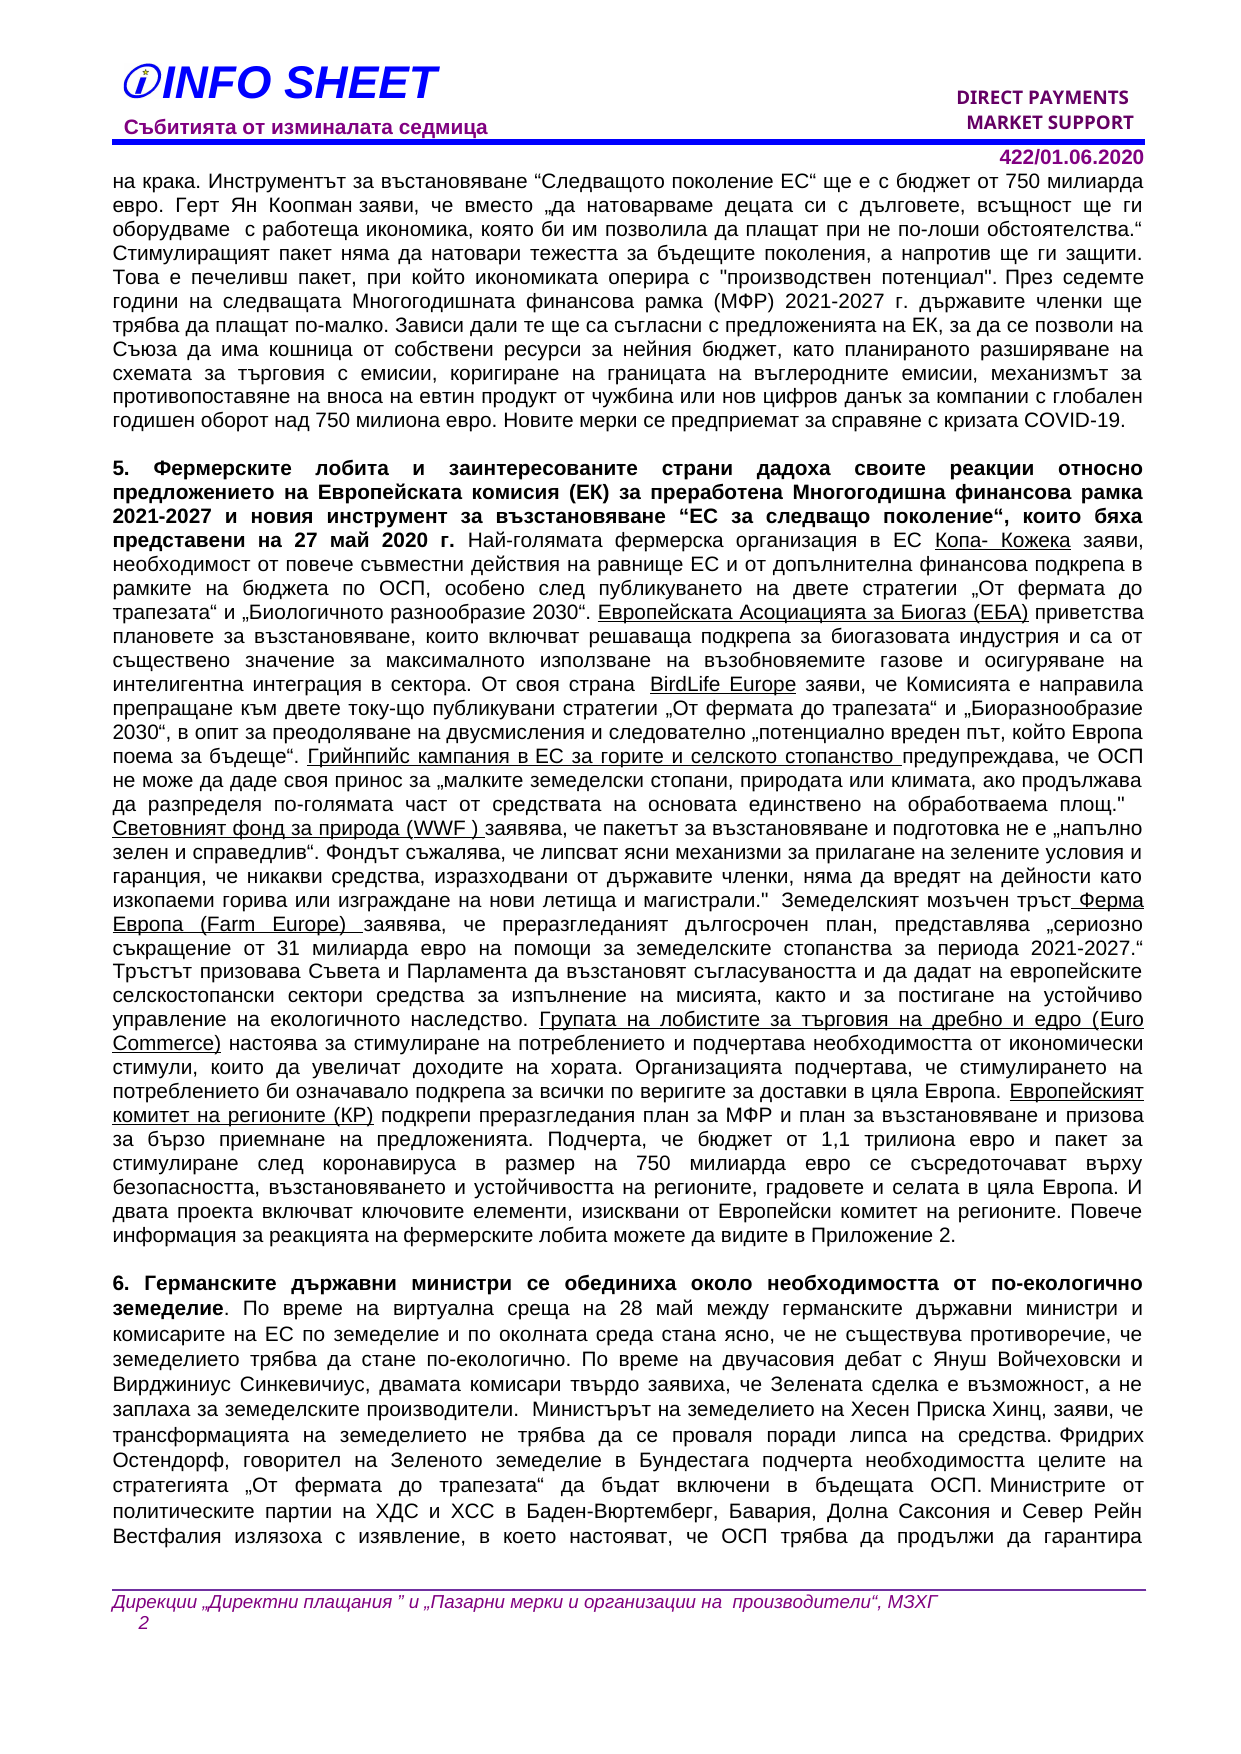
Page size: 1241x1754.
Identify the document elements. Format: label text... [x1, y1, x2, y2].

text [112, 1271, 1144, 1548]
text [112, 169, 1144, 432]
text 5. Фермерските лобита и заинтересованите страни дадоха своите реакции относно предложението на Европейската комисия (ЕК) за преработена Многогодишна финансова рамка 2021-2027 и новия инструмент за възстановяване “ЕС за следващо поколение“, които бяха представени на 27 май 2020 г. Най-голямата фермерска организация в ЕС Копа- Кожека заяви, необходимост от повече съвместни действия на равнище ЕС и от допълнителна финансова подкрепа в рамките на бюджета по ОСП, особено след публикуването на двете стратегии „От фермата до трапезата“ и „Биологичното разнообразие 2030“. Европейската Асоциацията за Биогаз (ЕБА) приветства плановете за възстановяване, които включват решаваща подкрепа за биогазовата индустрия и са от съществено значение за максималното използване на възобновяемите газове и осигуряване на интелигентна интеграция в сектора. От своя страна BirdLife Europe заяви, че Комисията е направила препращане към двете току-що публикувани стратегии „От фермата до трапезата“ и „Биоразнообразие 2030“, в опит за преодоляване на двусмисления и следователно „потенциално вреден път, който Европа поема за бъдеще“. Грийнпийс кампания в ЕС за горите и селското стопанство предупреждава, че ОСП не може да даде своя принос за „малките земеделски стопани, природата или климата, ако продължава да разпределя по-голямата част от средствата на основата единствено на обработваема площ." Световният фонд за природа (WWF ) заявява, че пакетът за възстановяване и подготовка не е „напълно зелен и справедлив“. Фондът съжалява, че липсват ясни механизми за прилагане на зелените условия и гаранция, че никакви средства, изразходвани от държавите членки, няма да вредят на дейности като изкопаеми горива или изграждане на нови летища и магистрали." Земеделският мозъчен тръст Ферма Европа (Farm Europe) заявява, че преразгледаният дългосрочен план, представлява „сериозно съкращение от 31 милиарда евро на помощи за земеделските стопанства за периода 2021-2027.“ Тръстът призовава Съвета и Парламента да възстановят съгласуваността и да дадат на европейските селскостопански сектори средства за изпълнение на мисията, както и за постигане на устойчиво управление на екологичното наследство. Групата на лобистите за търговия на дребно и едро (Euro Commerce) настоява за стимулиране на потреблението и подчертава необходимостта от икономически стимули, които да увеличат доходите на хората. Организацията подчертава, че стимулирането на потреблението би означавало подкрепа за всички по веригите за доставки в цяла Европа. Европейският комитет на регионите (КР) подкрепи преразгледания план за МФР и план за възстановяване и призова за бързо приемнане на предложенията. Подчерта, че бюджет от 1,1 трилиона евро и пакет за стимулиране след коронавируса в размер на 750 милиарда евро се съсредоточават върху безопасността, възстановяването и устойчивостта на регионите, градовете и селата в цяла Европа. И двата проекта включват ключовите елементи, изисквани от Европейски комитет на регионите. Повече информация за реакцията на фермерските лобита можете да видите в Приложение 2. [112, 456, 1144, 1247]
picture [123, 63, 162, 99]
